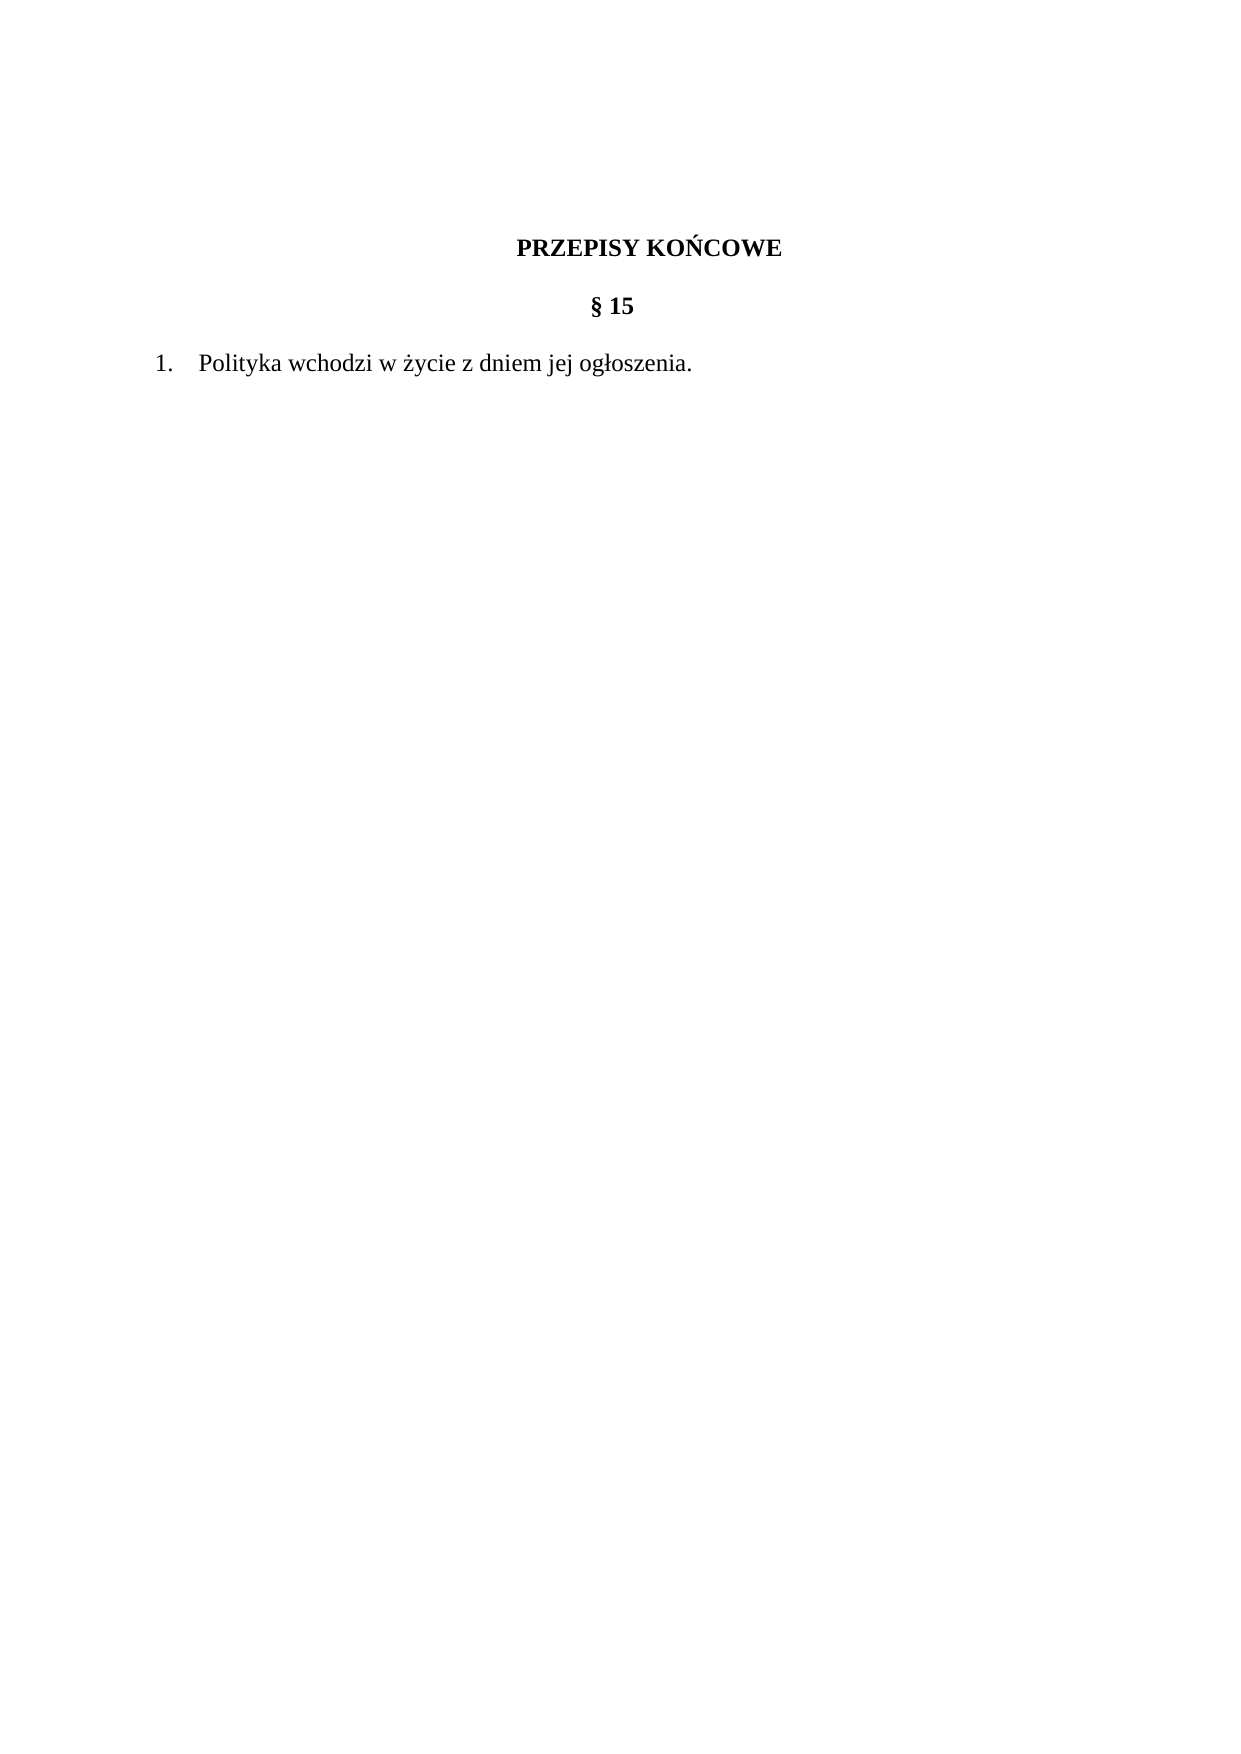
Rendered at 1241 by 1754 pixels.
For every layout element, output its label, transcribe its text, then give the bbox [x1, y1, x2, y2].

list Polityka wchodzi w życie z dniem jej ogłoszenia. [154, 348, 1093, 377]
text § 15 [569, 291, 1093, 319]
text PRZEPISY KOŃCOWE [495, 233, 1093, 262]
